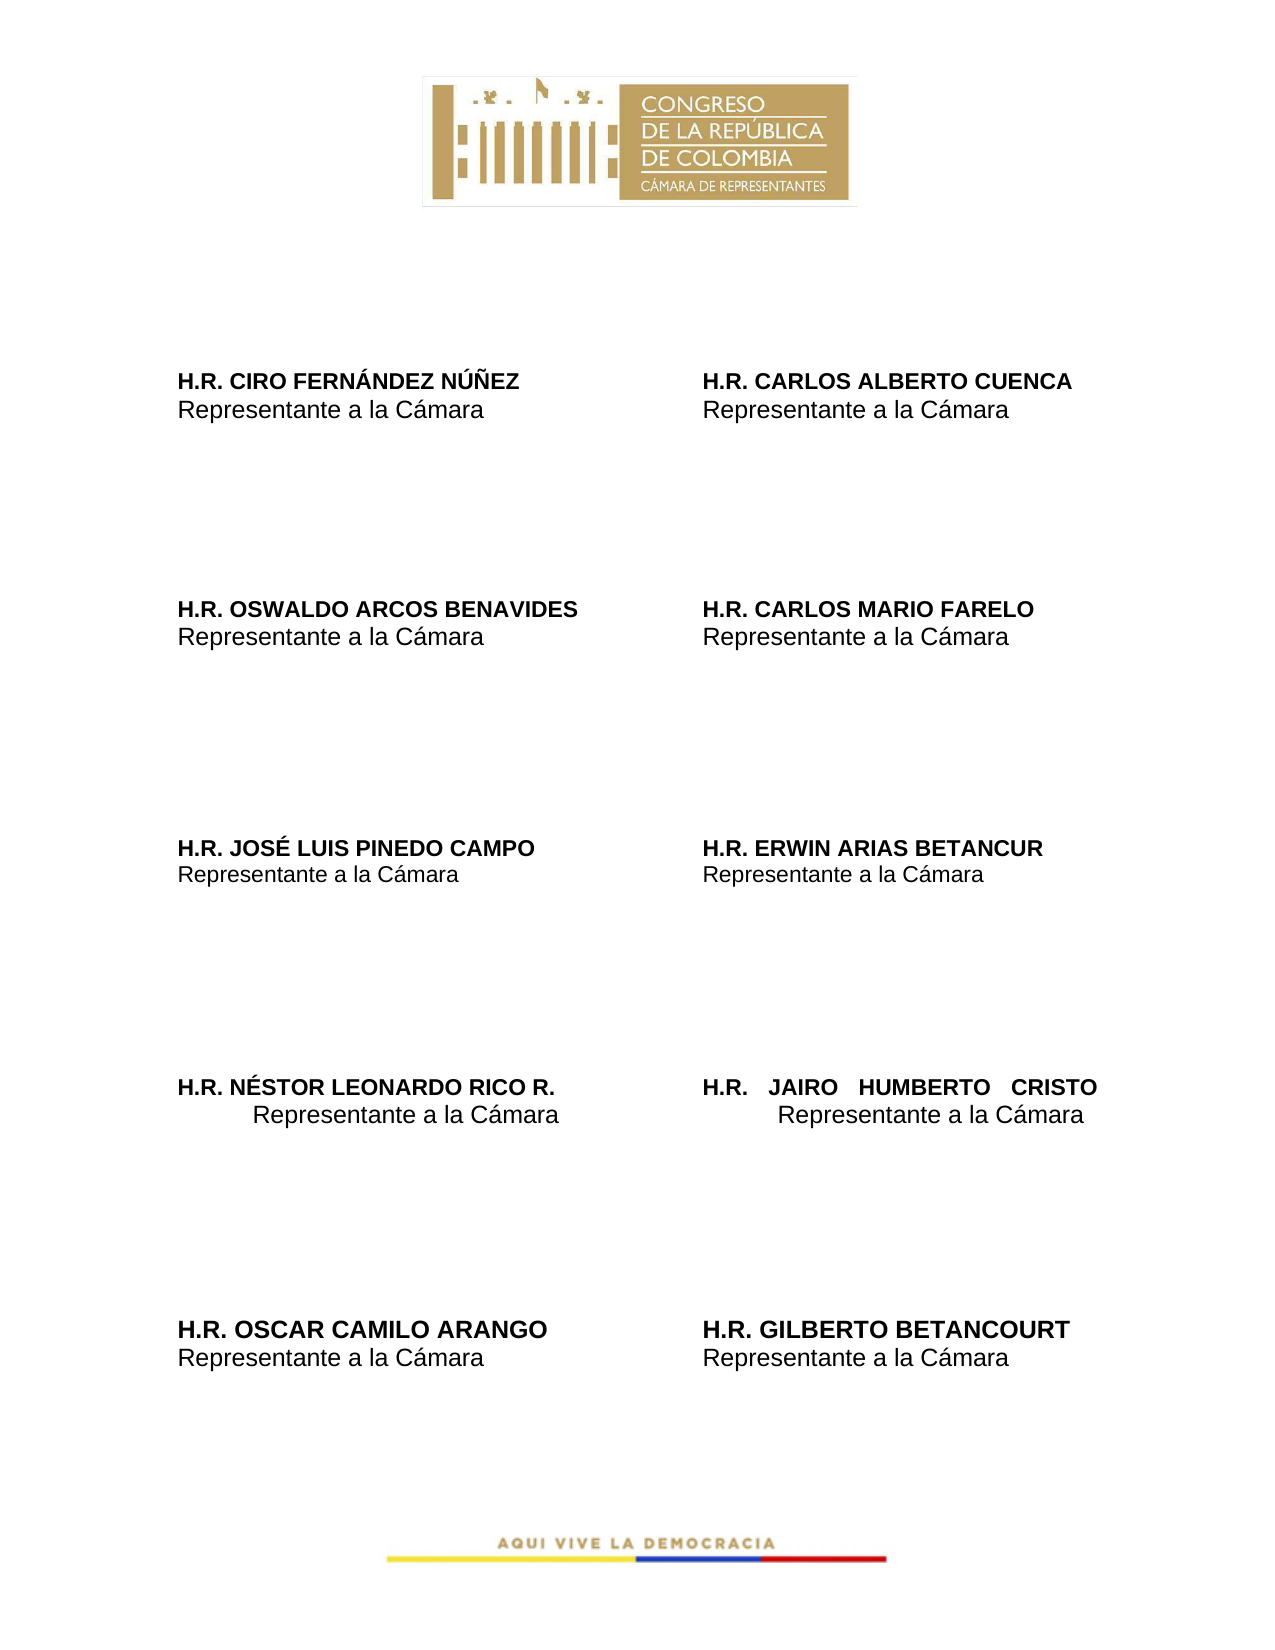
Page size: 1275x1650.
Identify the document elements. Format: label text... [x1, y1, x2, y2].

text Representante a la Cámara Representante a la Cámara [177, 622, 1098, 651]
text H.R. OSWALDO ARCOS BENAVIDES H.R. CARLOS MARIO FARELO [177, 596, 1098, 622]
text H.R. JOSÉ LUIS PINEDO CAMPO H.R. ERWIN ARIAS BETANCUR [177, 835, 1098, 861]
picture [341, 1500, 934, 1579]
picture [417, 73, 858, 210]
text Representante a la Cámara Representante a la Cámara [177, 1343, 1098, 1372]
text Representante a la Cámara Representante a la Cámara [177, 861, 1098, 888]
text H.R. OSCAR CAMILO ARANGO H.R. GILBERTO BETANCOURT [177, 1314, 1098, 1343]
text H.R. CIRO FERNÁNDEZ NÚÑEZ H.R. CARLOS ALBERTO CUENCA [177, 368, 1098, 394]
text H.R. NÉSTOR LEONARDO RICO R. H.R. JAIRO HUMBERTO CRISTO Representante a la Cámara Representante a la Cámara [177, 1074, 1098, 1129]
text Representante a la Cámara Representante a la Cámara [177, 394, 1098, 423]
